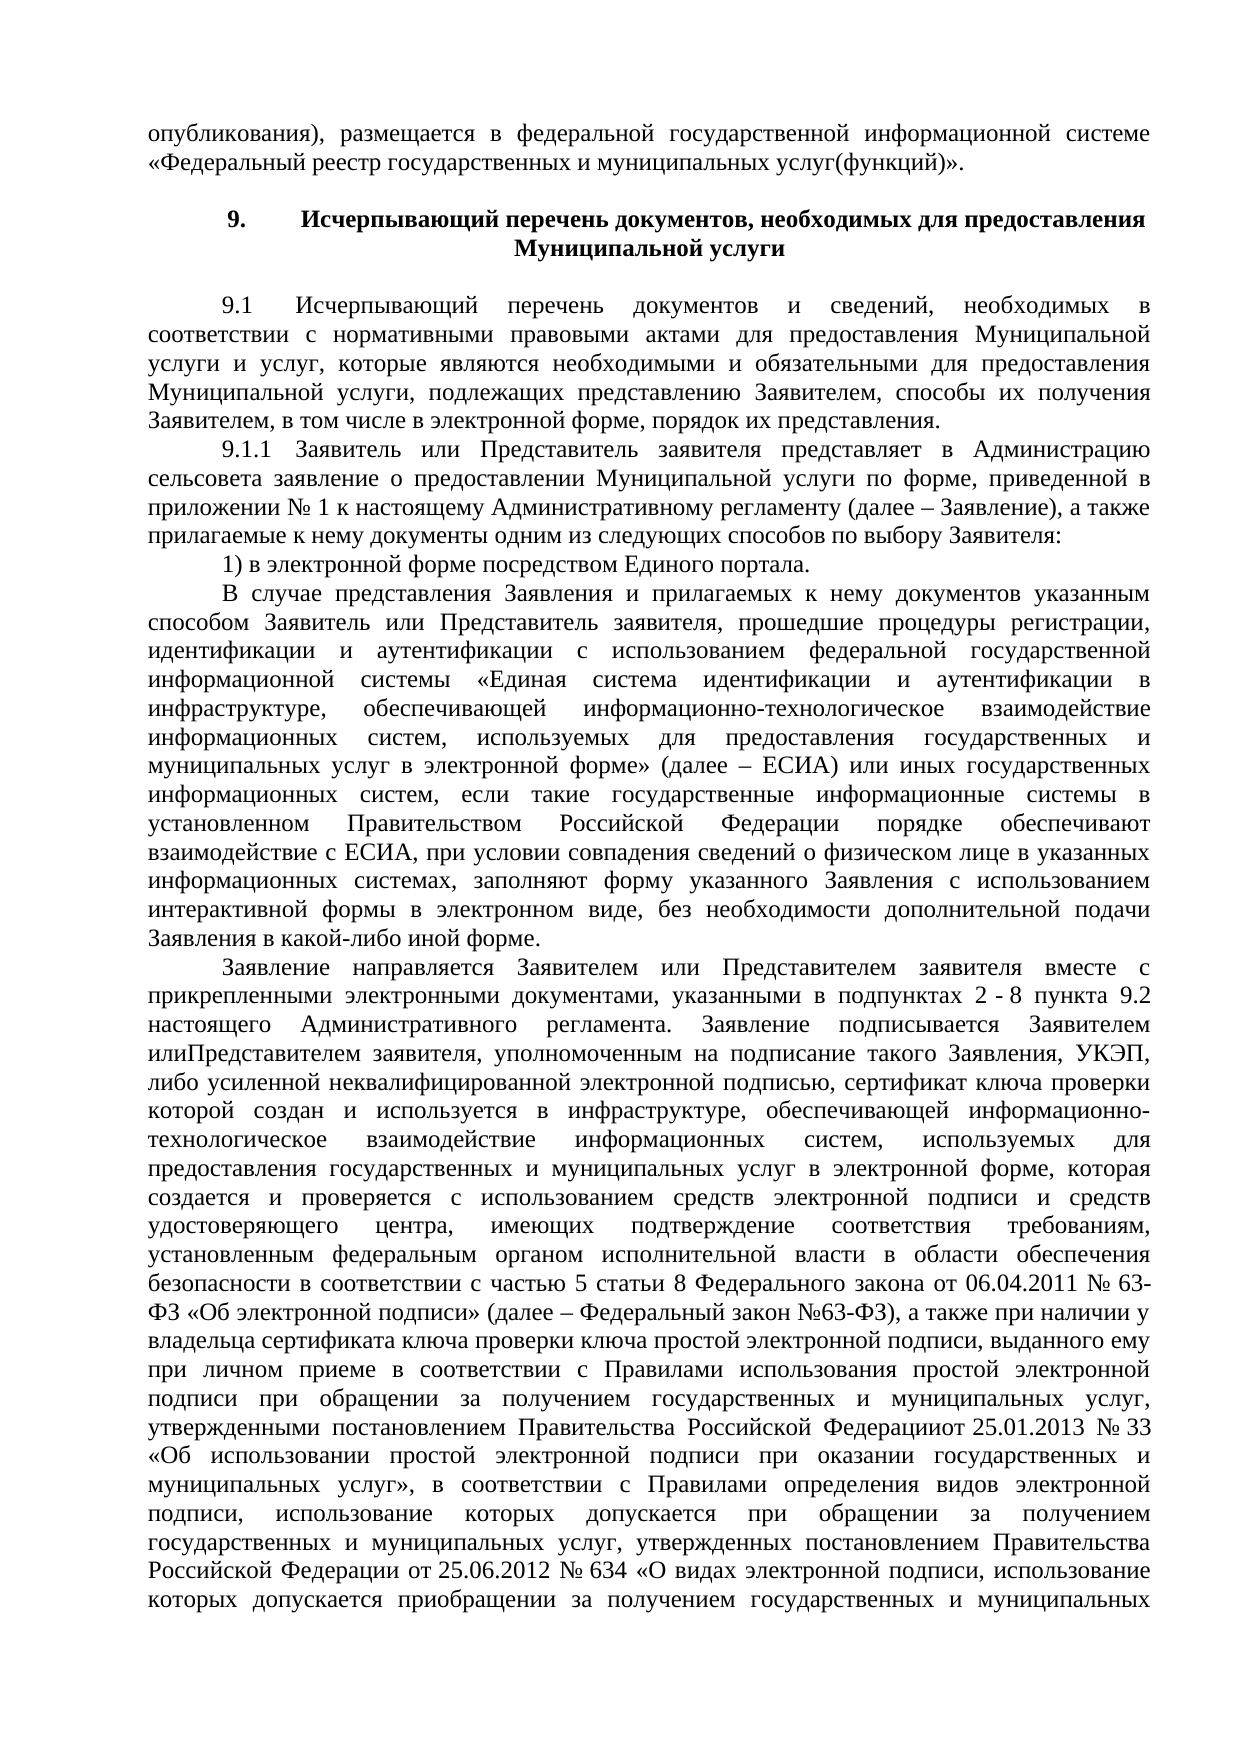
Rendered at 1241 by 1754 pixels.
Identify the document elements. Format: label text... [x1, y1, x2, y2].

subtitle Исчерпывающий перечень документов, необходимых для предоставления Муниципальной услуги [148, 204, 514, 262]
text 1) в электронной форме посредством Единого портала. [148, 549, 1151, 578]
text В случае представления Заявления и прилагаемых к нему документов указанным способом Заявитель или Представитель заявителя, прошедшие процедуры регистрации, идентификации и аутентификации с использованием федеральной государственной информационной системы «Единая система идентификации и аутентификации в инфраструктуре, обеспечивающей информационно-технологическое взаимодействие информационных систем, используемых для предоставления государственных и муниципальных услуг в электронной форме» (далее – ЕСИА) или иных государственных информационных систем, если такие государственные информационные системы в установленном Правительством Российской Федерации порядке обеспечивают взаимодействие с ЕСИА, при условии совпадения сведений о физическом лице в указанных информационных системах, заполняют форму указанного Заявления с использованием интерактивной формы в электронном виде, без необходимости дополнительной подачи Заявления в какой-либо иной форме. [148, 578, 1151, 952]
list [148, 118, 1151, 176]
subtitle Исчерпывающий перечень документов и сведений, необходимых в соответствии с нормативными правовыми актами для предоставления Муниципальной услуги и услуг, которые являются необходимыми и обязательными для предоставления Муниципальной услуги, подлежащих представлению Заявителем, способы их получения Заявителем, в том числе в электронной форме, порядок их представления. [148, 291, 1151, 434]
subtitle Исчерпывающий перечень документов, необходимых для предоставления Муниципальной услуги [785, 204, 1151, 262]
subtitle Заявитель или Представитель заявителя представляет в Администрацию сельсовета заявление о предоставлении Муниципальной услуги по форме, приведенной в приложении № 1 к настоящему Административному регламенту (далее – Заявление), а также прилагаемые к нему документы одним из следующих способов по выбору Заявителя: [148, 434, 1151, 549]
